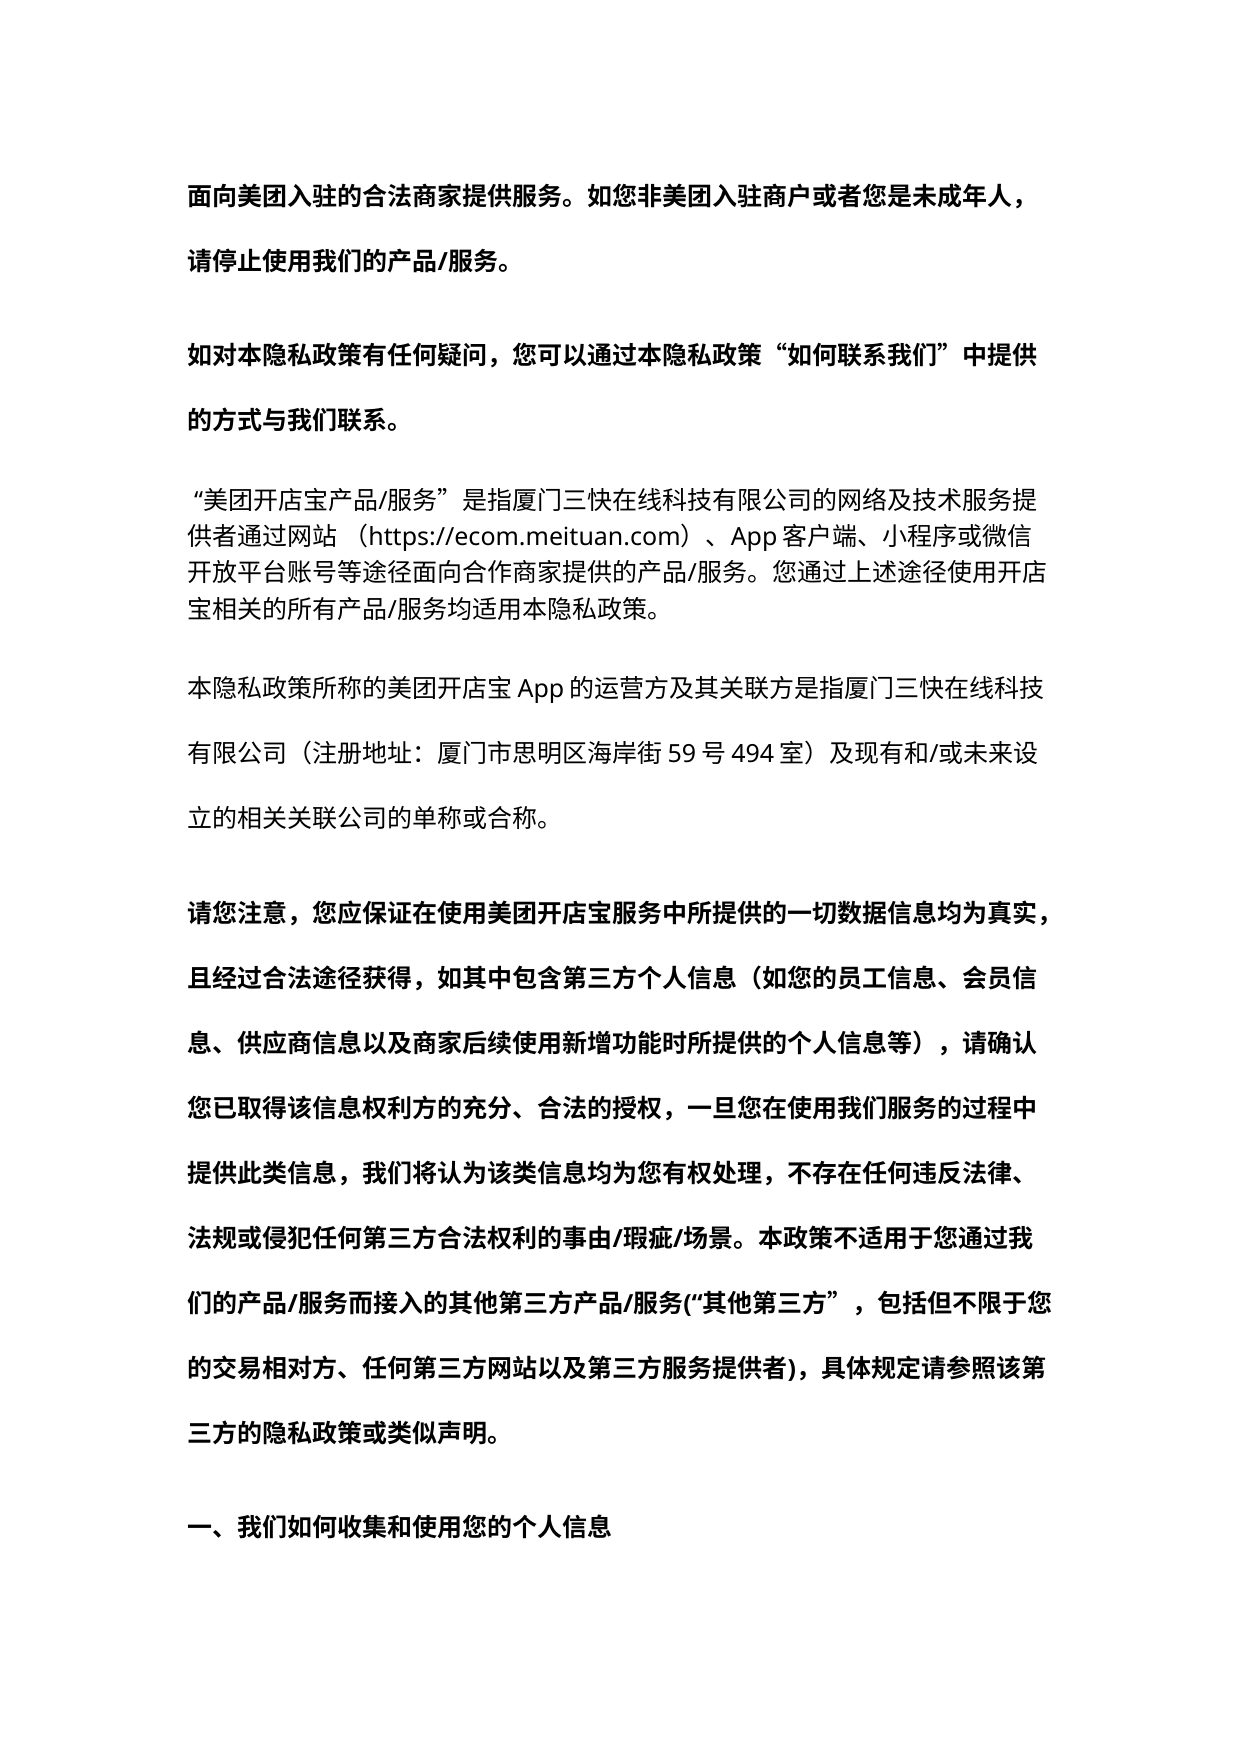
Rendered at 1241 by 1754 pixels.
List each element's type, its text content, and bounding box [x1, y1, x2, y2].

text 本隐私政策所称的美团开店宝App的运营方及其关联方是指厦门三快在线科技有限公司（注册地址：厦门市思明区海岸街59号494室）及现有和/或未来设立的相关关联公司的单称或合称。 [187, 654, 1053, 849]
text 一、我们如何收集和使用您的个人信息 [187, 1493, 1053, 1558]
text “美团开店宝产品/服务”是指厦门三快在线科技有限公司的网络及技术服务提供者通过网站 （https://ecom.meituan.com）、App客户端、小程序或微信开放平台账号等途径面向合作商家提供的产品/服务。您通过上述途径使用开店宝相关的所有产品/服务均适用本隐私政策。 [187, 480, 1053, 625]
text 请您注意，您应保证在使用美团开店宝服务中所提供的一切数据信息均为真实，且经过合法途径获得，如其中包含第三方个人信息（如您的员工信息、会员信息、供应商信息以及商家后续使用新增功能时所提供的个人信息等），请确认您已取得该信息权利方的充分、合法的授权，一旦您在使用我们服务的过程中提供此类信息，我们将认为该类信息均为您有权处理，不存在任何违反法律、法规或侵犯任何第三方合法权利的事由/瑕疵/场景。本政策不适用于您通过我们的产品/服务而接入的其他第三方产品/服务(“其他第三方”，包括但不限于您的交易相对方、任何第三方网站以及第三方服务提供者)，具体规定请参照该第三方的隐私政策或类似声明。 [187, 879, 1053, 1464]
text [187, 162, 1053, 292]
text 如对本隐私政策有任何疑问，您可以通过本隐私政策“如何联系我们”中提供的方式与我们联系。 [187, 321, 1053, 451]
